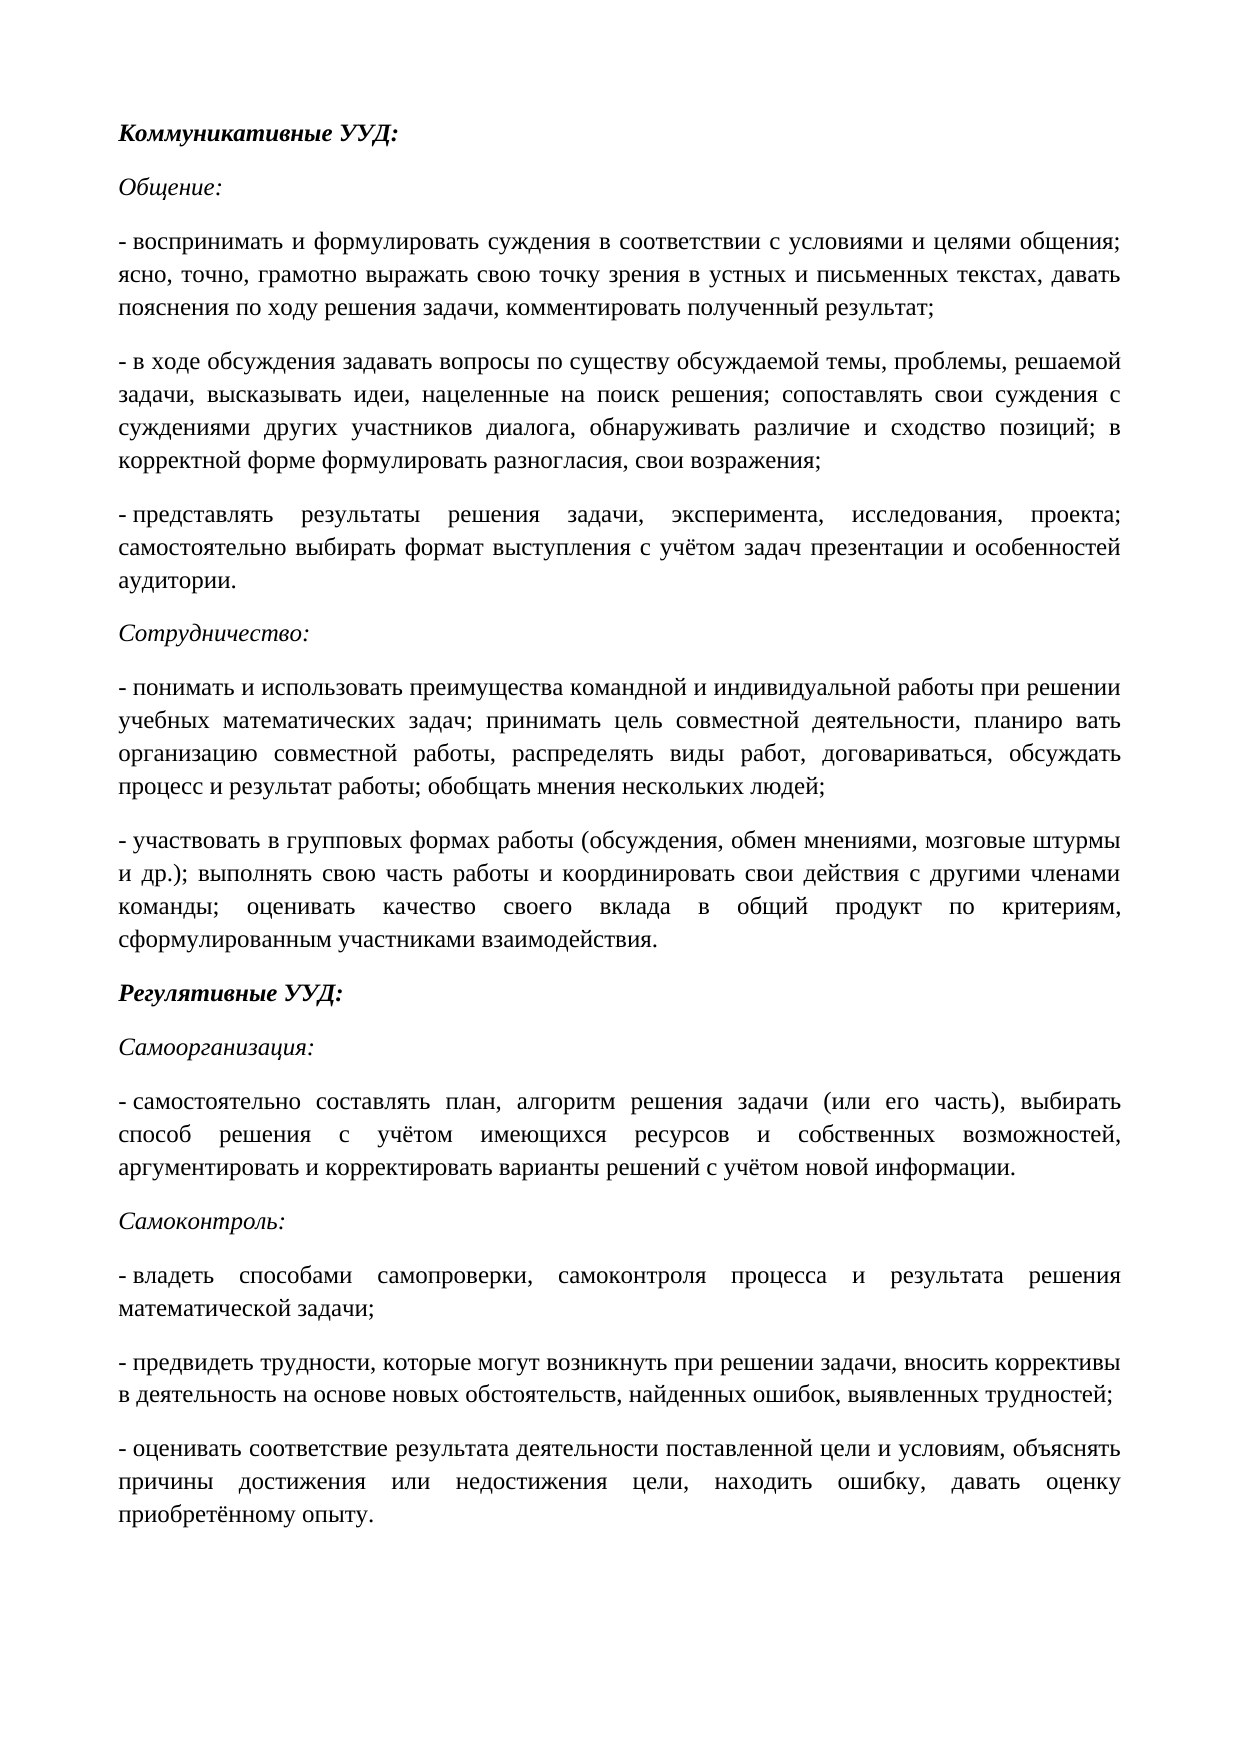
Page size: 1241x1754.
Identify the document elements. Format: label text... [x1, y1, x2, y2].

text - представлять результаты решения задачи, эксперимента, исследования, проекта; самостоятельно выбирать формат выступления с учётом задач презентации и особенностей аудитории. [118, 499, 1122, 593]
text - в ходе обсуждения задавать вопросы по существу обсуждаемой темы, проблемы, решаемой задачи, высказывать идеи, нацеленные на поиск решения; сопоставлять свои суждения с суждениями других участников диалога, обнаруживать различие и сходство позиций; в корректной форме формулировать разногласия, свои возражения; [118, 346, 1122, 473]
text Регулятивные УУД: [118, 978, 1122, 1007]
text - воспринимать и формулировать суждения в соответствии с условиями и целями общения; ясно, точно, грамотно выражать свою точку зрения в устных и письменных текстах, давать пояснения по ходу решения задачи, комментировать полученный результат; [118, 226, 1122, 321]
text Сотрудничество: [118, 618, 1122, 647]
text Коммуникативные УУД: [118, 118, 1122, 147]
text Самоорганизация: [118, 1032, 1122, 1061]
text - предвидеть трудности, которые могут возникнуть при решении задачи, вносить коррективы в деятельность на основе новых обстоятельств, найденных ошибок, выявленных трудностей; [118, 1347, 1122, 1408]
text Самоконтроль: [118, 1206, 1122, 1234]
text - владеть способами самопроверки, самоконтроля процесса и результата решения математической задачи; [118, 1260, 1122, 1321]
text - оценивать соответствие результата деятельности поставленной цели и условиям, объяснять причины достижения или недостижения цели, находить ошибку, давать оценку приобретённому опыту. [118, 1433, 1122, 1528]
text - понимать и использовать преимущества командной и индивидуальной работы при решении учебных математических задач; принимать цель совместной деятельности, планиро вать организацию совместной работы, распределять виды работ, договариваться, обсуждать процесс и результат работы; обобщать мнения нескольких людей; [118, 672, 1122, 800]
text Общение: [118, 172, 1122, 201]
text - самостоятельно составлять план, алгоритм решения задачи (или его часть), выбирать способ решения с учётом имеющихся ресурсов и собственных возможностей, аргументировать и корректировать варианты решений с учётом новой информации. [118, 1086, 1122, 1181]
text - участвовать в групповых формах работы (обсуждения, обмен мнениями, мозговые штурмы и др.); выполнять свою часть работы и координировать свои действия с другими членами команды; оценивать качество своего вклада в общий продукт по критериям, сформулированным участниками взаимодействия. [118, 825, 1122, 953]
